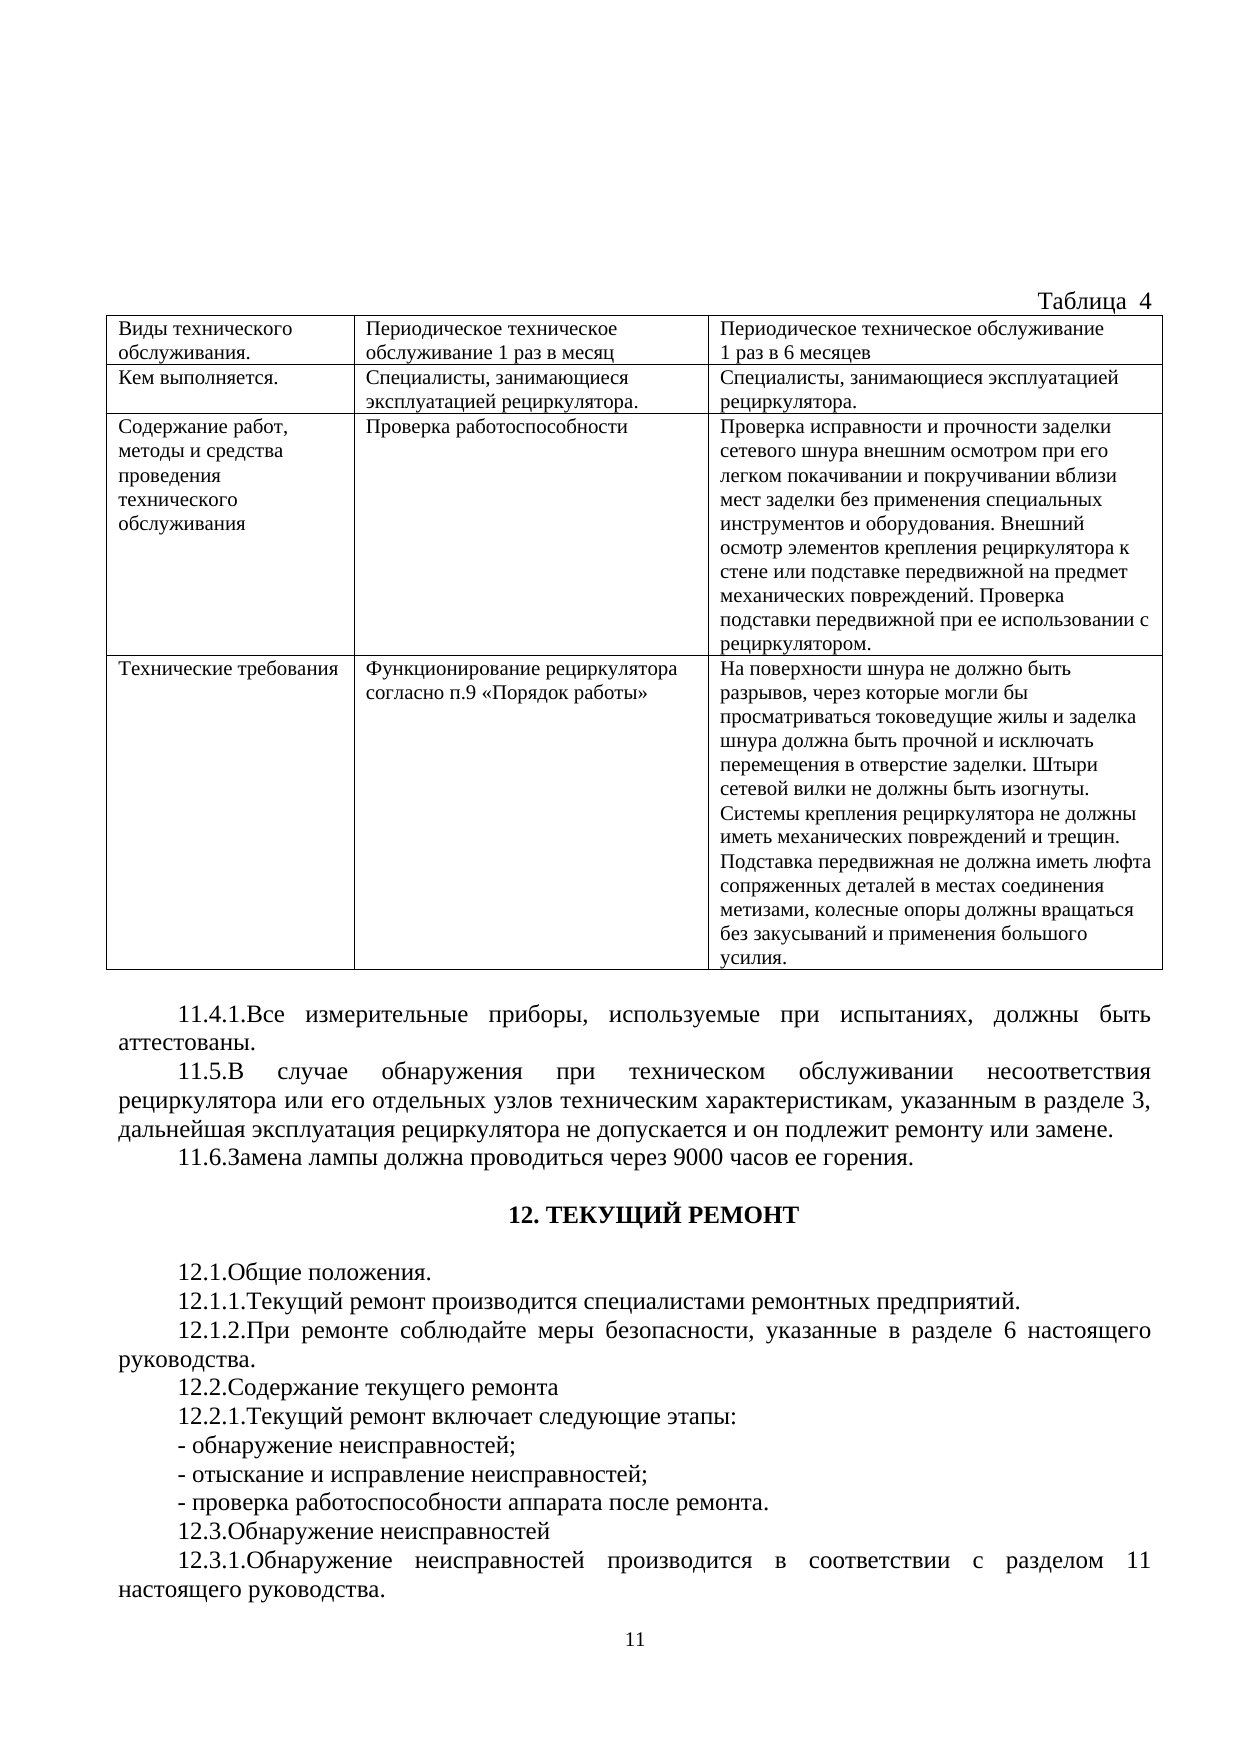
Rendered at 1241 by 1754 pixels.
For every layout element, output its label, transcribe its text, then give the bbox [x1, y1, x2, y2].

text 11.4.1.Все измерительные приборы, используемые при испытаниях, должны быть аттестованы. [118, 999, 1152, 1056]
text 12.2.1.Текущий ремонт включает следующие этапы: [118, 1401, 1152, 1430]
text 12.3.Обнаружение неисправностей [118, 1516, 1152, 1545]
table_cell Кем выполняется. [107, 365, 354, 413]
text 12.1.1.Текущий ремонт производится специалистами ремонтных предприятий. [118, 1286, 1152, 1315]
text 12.1.Общие положения. [118, 1257, 1152, 1286]
text - обнаружение неисправностей; [118, 1430, 1152, 1459]
table_cell Технические требования [107, 656, 354, 969]
table_cell Специалисты, занимающиеся эксплуатацией рециркулятора. [709, 365, 1162, 413]
table_header Периодическое техническое обслуживание 1 раз в 6 месяцев [709, 316, 1162, 364]
text Таблица 4 [118, 286, 1152, 315]
text - отыскание и исправление неисправностей; [118, 1459, 1152, 1487]
table_cell Проверка работоспособности [355, 414, 708, 655]
table_cell На поверхности шнура не должно быть разрывов, через которые могли бы просматриваться токоведущие жилы и заделка шнура должна быть прочной и исключать перемещения в отверстие заделки. Штыри сетевой вилки не должны быть изогнуты. Системы крепления рециркулятора не должны иметь механических повреждений и трещин. Подставка передвижная не должна иметь люфта сопряженных деталей в местах соединения метизами, колесные опоры должны вращаться без закусываний и применения большого усилия. [709, 656, 1162, 969]
text 11.6.Замена лампы должна проводиться через 9000 часов ее горения. [118, 1142, 1152, 1171]
table_cell Содержание работ, методы и средства проведения технического обслуживания [107, 414, 354, 655]
text 11.5.В случае обнаружения при техническом обслуживании несоответствия рециркулятора или его отдельных узлов техническим характеристикам, указанным в разделе 3, дальнейшая эксплуатация рециркулятора не допускается и он подлежит ремонту или замене. [118, 1056, 1152, 1142]
text - проверка работоспособности аппарата после ремонта. [118, 1487, 1152, 1516]
table_cell Специалисты, занимающиеся эксплуатацией рециркулятора. [355, 365, 708, 413]
table_header Виды технического обслуживания. [107, 316, 354, 364]
table_header Периодическое техническое обслуживание 1 раз в месяц [355, 316, 708, 364]
text 12.2.Содержание текущего ремонта [118, 1372, 1152, 1401]
text 12.3.1.Обнаружение неисправностей производится в соответствии с разделом 11 настоящего руководства. [118, 1545, 1152, 1602]
text 12. ТЕКУЩИЙ РЕМОНТ [118, 1200, 1152, 1229]
table_cell Функционирование рециркулятора согласно п.9 «Порядок работы» [355, 656, 708, 969]
table_cell Проверка исправности и прочности заделки сетевого шнура внешним осмотром при его легком покачивании и покручивании вблизи мест заделки без применения специальных инструментов и оборудования. Внешний осмотр элементов крепления рециркулятора к стене или подставке передвижной на предмет механических повреждений. Проверка подставки передвижной при ее использовании с рециркулятором. [709, 414, 1162, 655]
text 12.1.2.При ремонте соблюдайте меры безопасности, указанные в разделе 6 настоящего руководства. [118, 1315, 1152, 1372]
